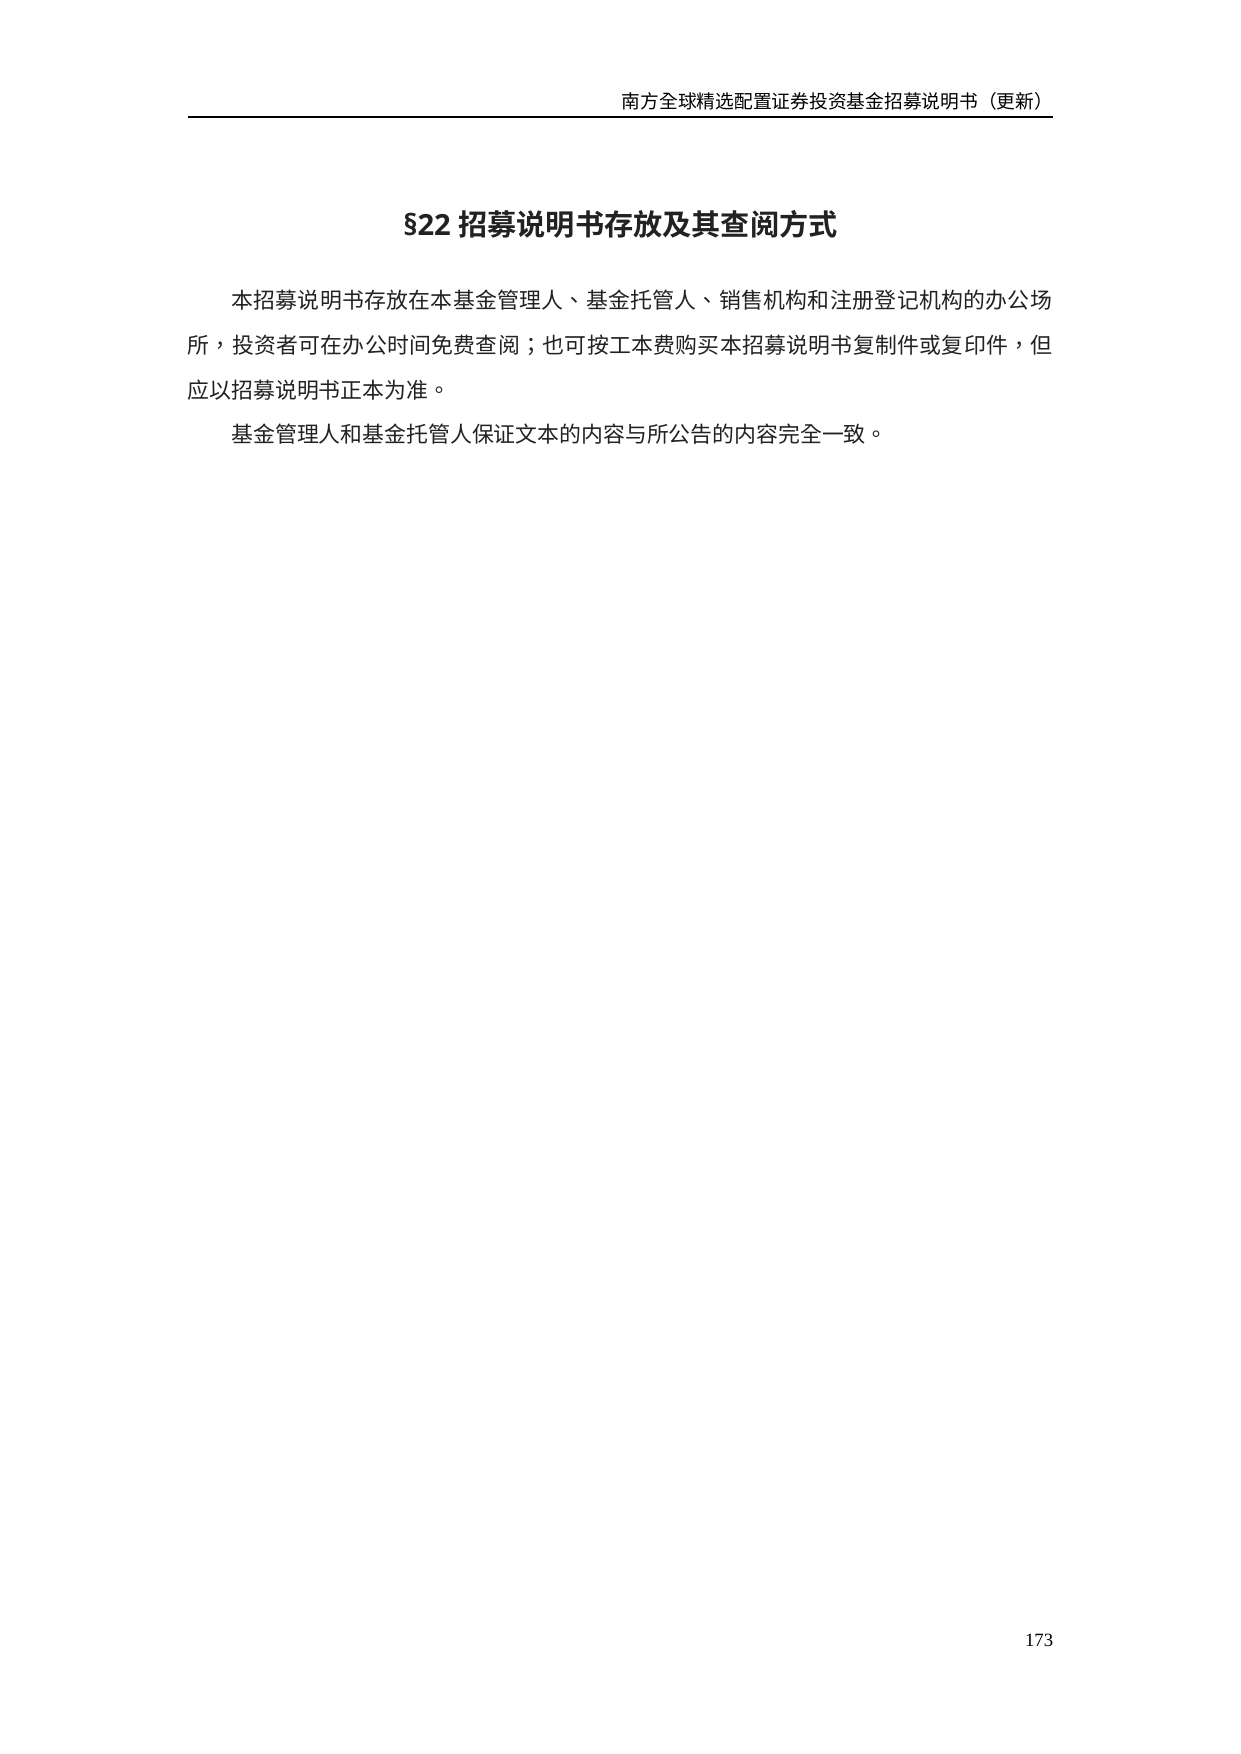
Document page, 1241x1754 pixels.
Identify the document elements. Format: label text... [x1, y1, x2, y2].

text 基金管理人和基金托管人保证文本的内容与所公告的内容完全一致。 [187, 419, 1053, 449]
text 本招募说明书存放在本基金管理人、基金托管人、销售机构和注册登记机构的办公场所，投资者可在办公时间免费查阅；也可按工本费购买本招募说明书复制件或复印件，但应以招募说明书正本为准。 [187, 285, 1053, 404]
text §22 招募说明书存放及其查阅方式 [187, 191, 1053, 256]
